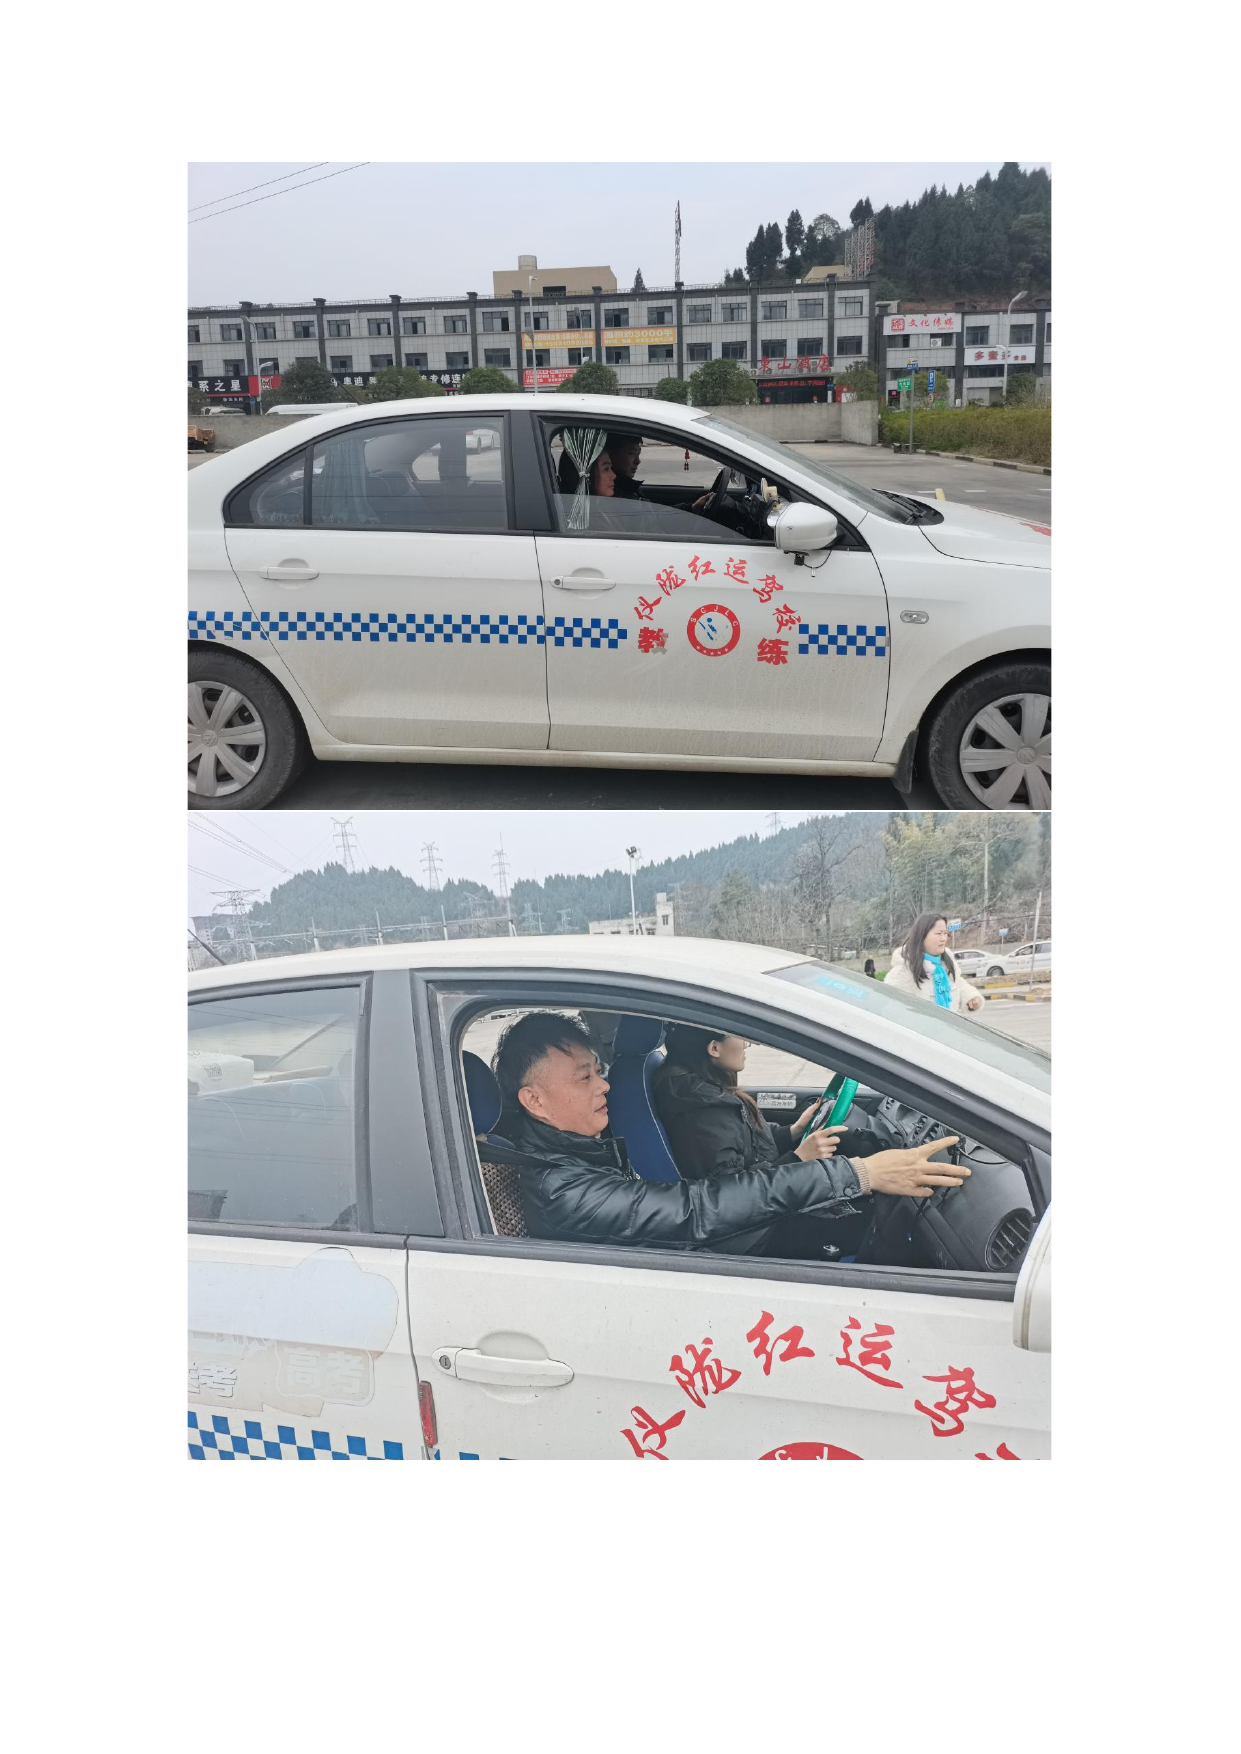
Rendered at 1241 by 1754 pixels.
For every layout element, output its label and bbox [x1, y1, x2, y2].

picture [187, 812, 1052, 1460]
picture [187, 162, 1052, 810]
